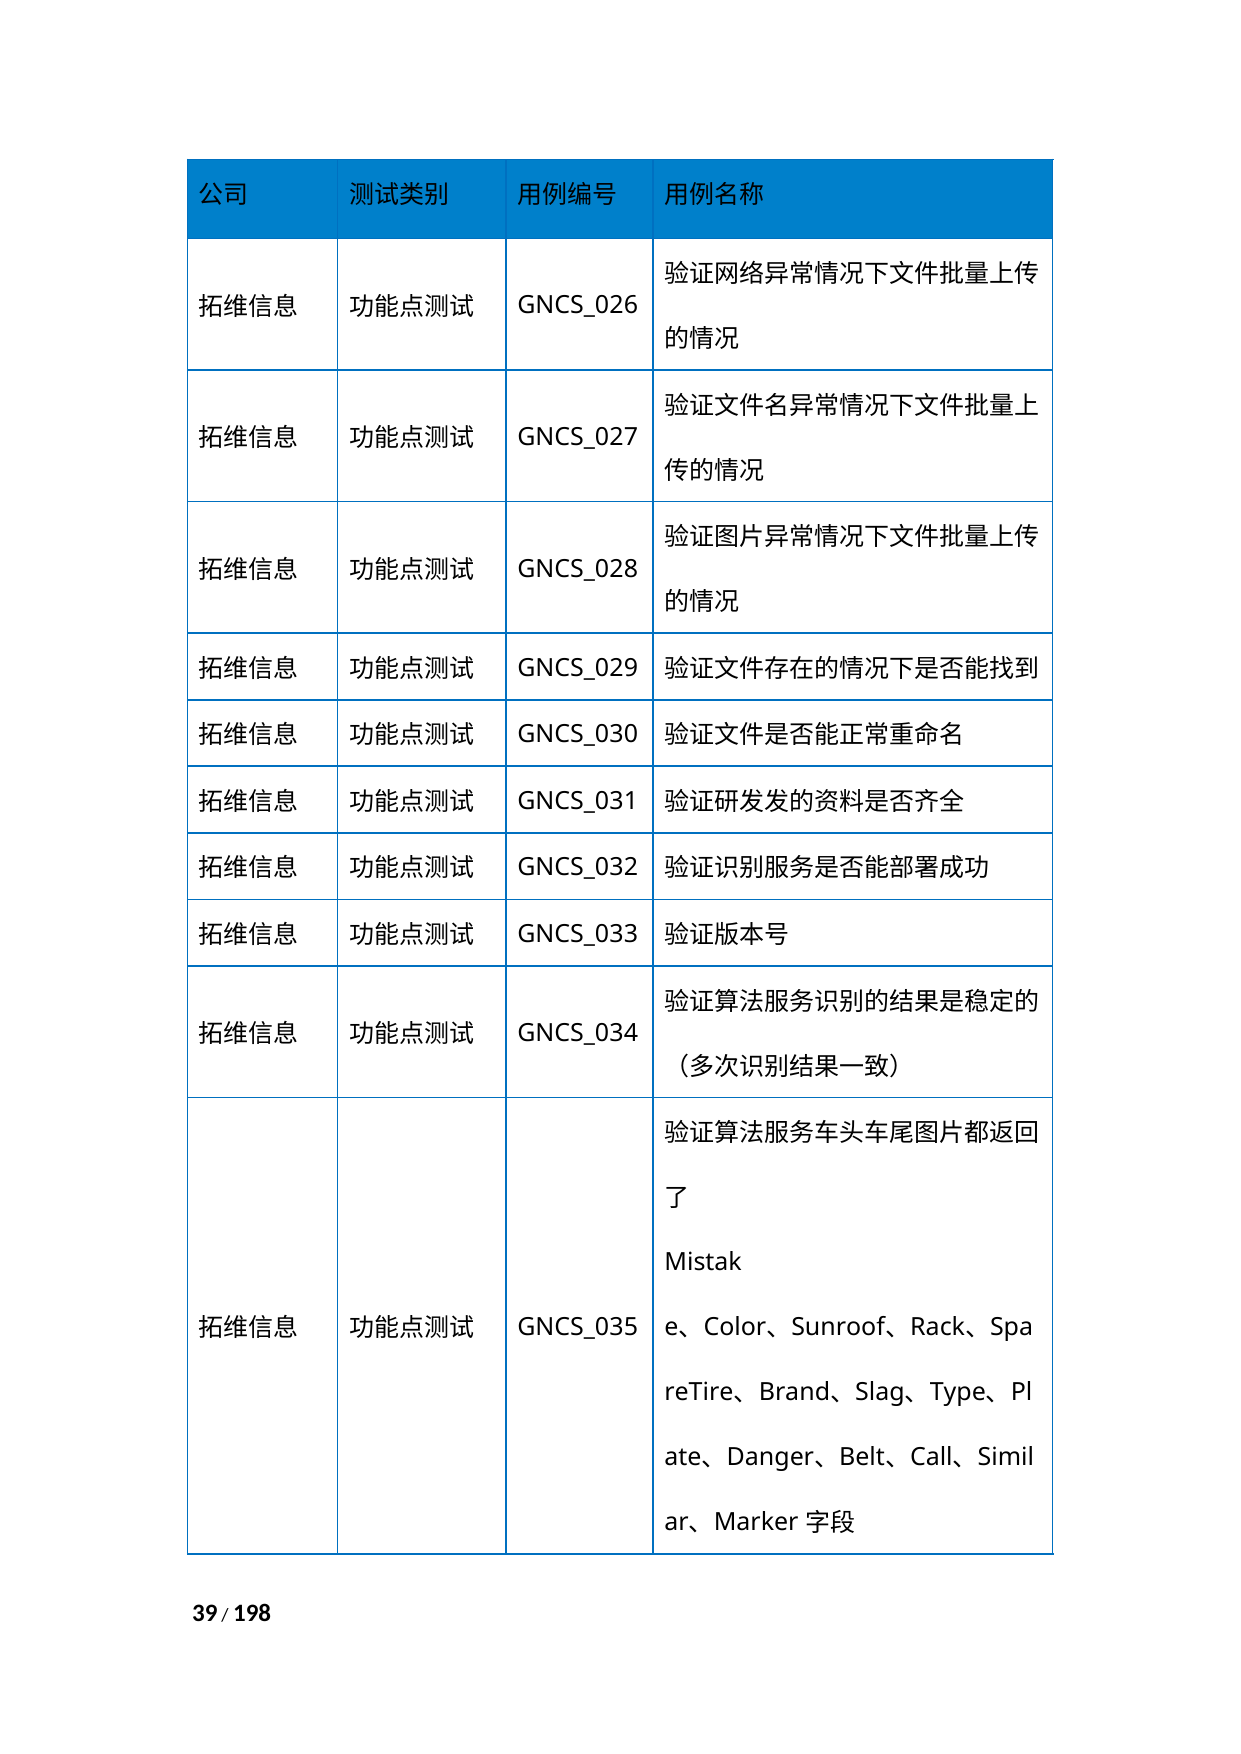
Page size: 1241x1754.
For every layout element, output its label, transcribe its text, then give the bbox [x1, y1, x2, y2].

table_header 用例名称 [654, 160, 1052, 238]
table_cell GNCS_028 [507, 502, 652, 632]
table_cell 验证文件名异常情况下文件批量上传的情况 [654, 371, 1052, 501]
table_cell 验证版本号 [654, 900, 1052, 965]
table_cell 拓维信息 [188, 239, 337, 369]
table_cell GNCS_029 [507, 634, 652, 699]
table_cell 拓维信息 [188, 1098, 337, 1553]
table_cell 功能点测试 [338, 967, 505, 1097]
table_cell 拓维信息 [188, 634, 337, 699]
table_header 测试类别 [338, 160, 505, 238]
table_cell 功能点测试 [338, 701, 505, 765]
table_cell 验证算法服务识别的结果是稳定的（多次识别结果一致） [654, 967, 1052, 1097]
table_cell 拓维信息 [188, 900, 337, 965]
table_cell GNCS_030 [507, 701, 652, 765]
table_cell 拓维信息 [188, 967, 337, 1097]
table_cell GNCS_033 [507, 900, 652, 965]
table_cell 拓维信息 [188, 834, 337, 898]
table_cell 功能点测试 [338, 502, 505, 632]
table_cell 功能点测试 [338, 371, 505, 501]
table_cell 验证识别服务是否能部署成功 [654, 834, 1052, 898]
table_cell 验证网络异常情况下文件批量上传的情况 [654, 239, 1052, 369]
table_cell 功能点测试 [338, 239, 505, 369]
table_cell 验证图片异常情况下文件批量上传的情况 [654, 502, 1052, 632]
table_header 公司 [188, 160, 337, 238]
table_cell GNCS_035 [507, 1098, 652, 1553]
table_cell 验证文件存在的情况下是否能找到 [654, 634, 1052, 699]
table_cell 功能点测试 [338, 834, 505, 898]
table_cell GNCS_031 [507, 767, 652, 832]
table_cell 拓维信息 [188, 701, 337, 765]
table_header 用例编号 [507, 160, 652, 238]
table_cell 功能点测试 [338, 900, 505, 965]
table_cell 拓维信息 [188, 502, 337, 632]
table_cell 验证研发发的资料是否齐全 [654, 767, 1052, 832]
table_cell GNCS_034 [507, 967, 652, 1097]
table_cell GNCS_027 [507, 371, 652, 501]
table_cell 功能点测试 [338, 767, 505, 832]
table_cell 验证算法服务车头车尾图片都返回了Mistake、Color、Sunroof、Rack、SpareTire、Brand、Slag、Type、Plate、Danger、Belt、Call、Similar、Marker 字段 [654, 1098, 1052, 1553]
table_cell 功能点测试 [338, 634, 505, 699]
table_cell 拓维信息 [188, 767, 337, 832]
table_cell 验证文件是否能正常重命名 [654, 701, 1052, 765]
table_cell 功能点测试 [338, 1098, 505, 1553]
table_cell GNCS_026 [507, 239, 652, 369]
table_cell GNCS_032 [507, 834, 652, 898]
table_cell 拓维信息 [188, 371, 337, 501]
